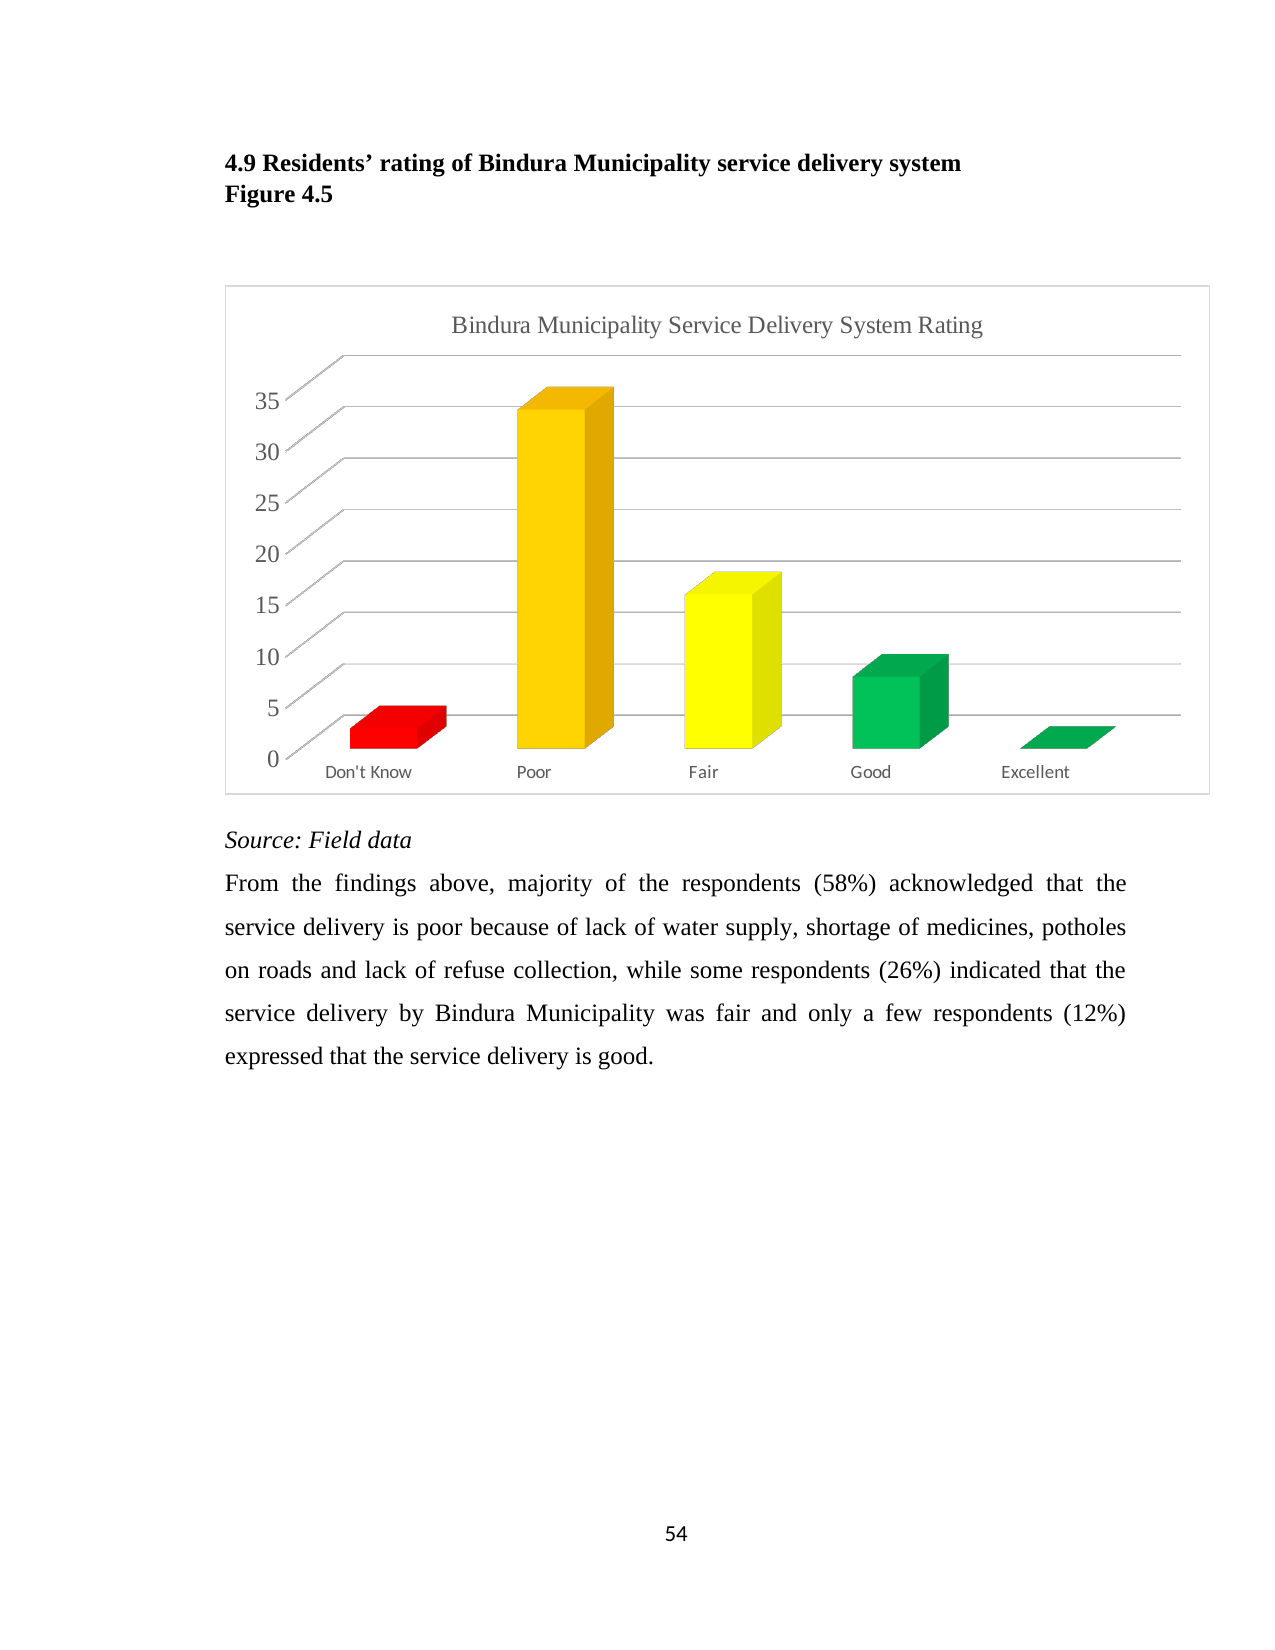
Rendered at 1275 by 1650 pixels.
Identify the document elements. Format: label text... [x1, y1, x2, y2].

text Figure 4.5 [224, 179, 1127, 207]
subtitle Residents’ rating of Bindura Municipality service delivery system [224, 148, 1127, 176]
text Source: Field data [224, 825, 1127, 854]
text From the findings above, majority of the respondents (58%) acknowledged that the service delivery is poor because of lack of water supply, shortage of medicines, potholes on roads and lack of refuse collection, while some respondents (26%) indicated that the service delivery by Bindura Municipality was fair and only a few respondents (12%) expressed that the service delivery is good. [224, 868, 1127, 1070]
